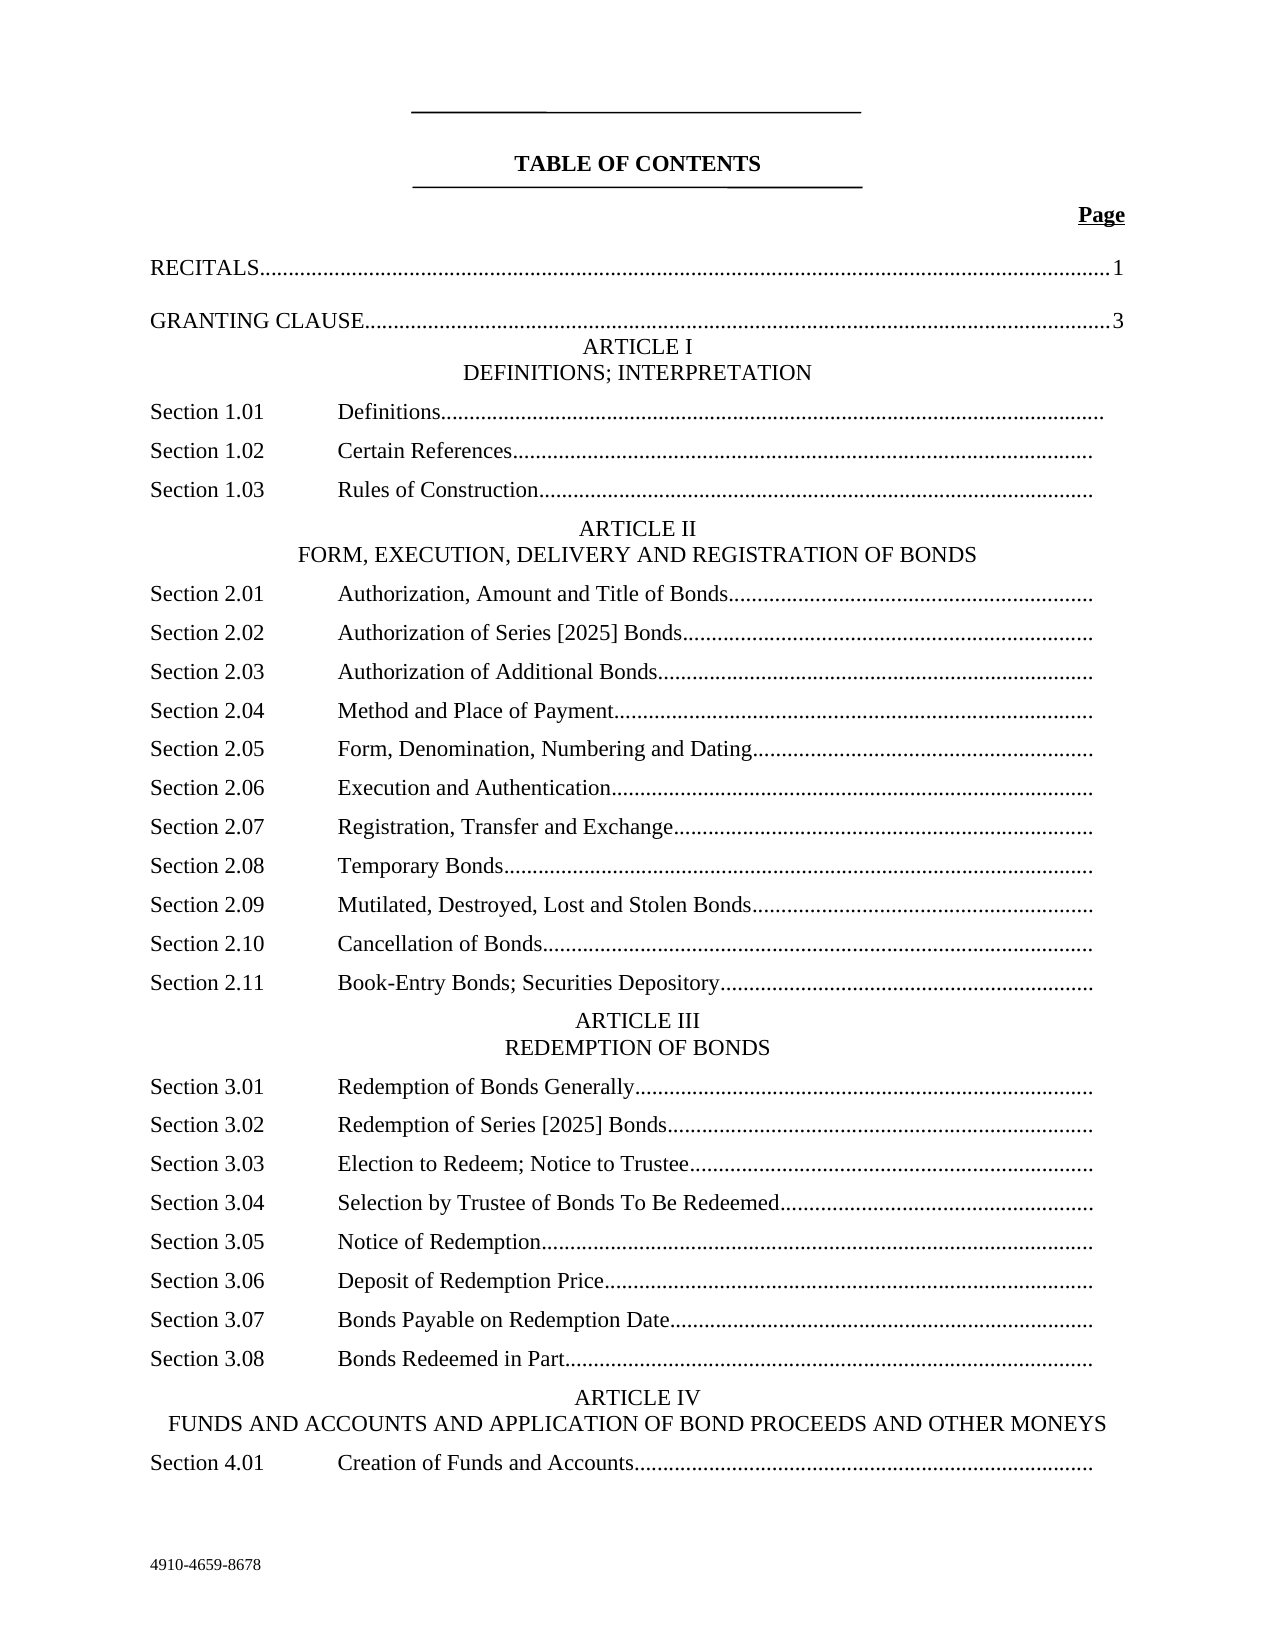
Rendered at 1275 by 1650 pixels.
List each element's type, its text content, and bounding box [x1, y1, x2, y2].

text Section 3.06 Deposit of Redemption Price 31 [150, 1267, 1050, 1293]
text Section 2.09 Mutilated, Destroyed, Lost and Stolen Bonds 25 [150, 891, 1050, 917]
text Section 2.03 Authorization of Additional Bonds 19 [150, 658, 1050, 684]
text Section 3.02 Redemption of Series [2025] Bonds 28 [150, 1112, 1050, 1138]
text TABLE OF CONTENTS [150, 150, 1125, 176]
text Section 2.05 Form, Denomination, Numbering and Dating 23 [150, 736, 1050, 762]
text Section 2.10 Cancellation of Bonds 25 [150, 930, 1050, 956]
text Section 1.01 Definitions 4 [150, 398, 1050, 425]
text Section 2.01 Authorization, Amount and Title of Bonds 17 [150, 580, 1050, 606]
text ARTICLE II FORM, EXECUTION, DELIVERY AND REGISTRATION OF BONDS [150, 515, 1125, 568]
text Section 3.08 Bonds Redeemed in Part 31 [150, 1345, 1050, 1371]
text Section 2.04 Method and Place of Payment 22 [150, 697, 1050, 723]
text Section 2.08 Temporary Bonds 25 [150, 852, 1050, 878]
text Section 1.02 Certain References 16 [150, 437, 1050, 463]
text ARTICLE III REDEMPTION OF BONDS [150, 1007, 1125, 1060]
text ARTICLE IV FUNDS AND ACCOUNTS AND APPLICATION OF BOND PROCEEDS AND OTHER MONEYS [150, 1383, 1125, 1436]
text Page [150, 201, 1125, 228]
text GRANTING CLAUSE 3 [150, 307, 1125, 333]
text ARTICLE I DEFINITIONS; INTERPRETATION [150, 333, 1125, 386]
text RECITALS 1 [150, 254, 1125, 280]
text Section 3.03 Election to Redeem; Notice to Trustee 29 [150, 1150, 1050, 1177]
text Section 2.11 Book-Entry Bonds; Securities Depository 26 [150, 969, 1050, 995]
text Section 3.04 Selection by Trustee of Bonds To Be Redeemed 29 [150, 1189, 1050, 1216]
text Section 3.01 Redemption of Bonds Generally 28 [150, 1073, 1050, 1099]
text Section 2.06 Execution and Authentication 23 [150, 774, 1050, 801]
text Section 4.01 Creation of Funds and Accounts 32 [150, 1449, 1050, 1475]
text Section 2.02 Authorization of Series [2025] Bonds 17 [150, 619, 1050, 645]
text Section 1.03 Rules of Construction 16 [150, 476, 1050, 502]
text Section 3.05 Notice of Redemption 29 [150, 1228, 1050, 1254]
text Section 2.07 Registration, Transfer and Exchange 23 [150, 813, 1050, 839]
text Section 3.07 Bonds Payable on Redemption Date 31 [150, 1306, 1050, 1332]
